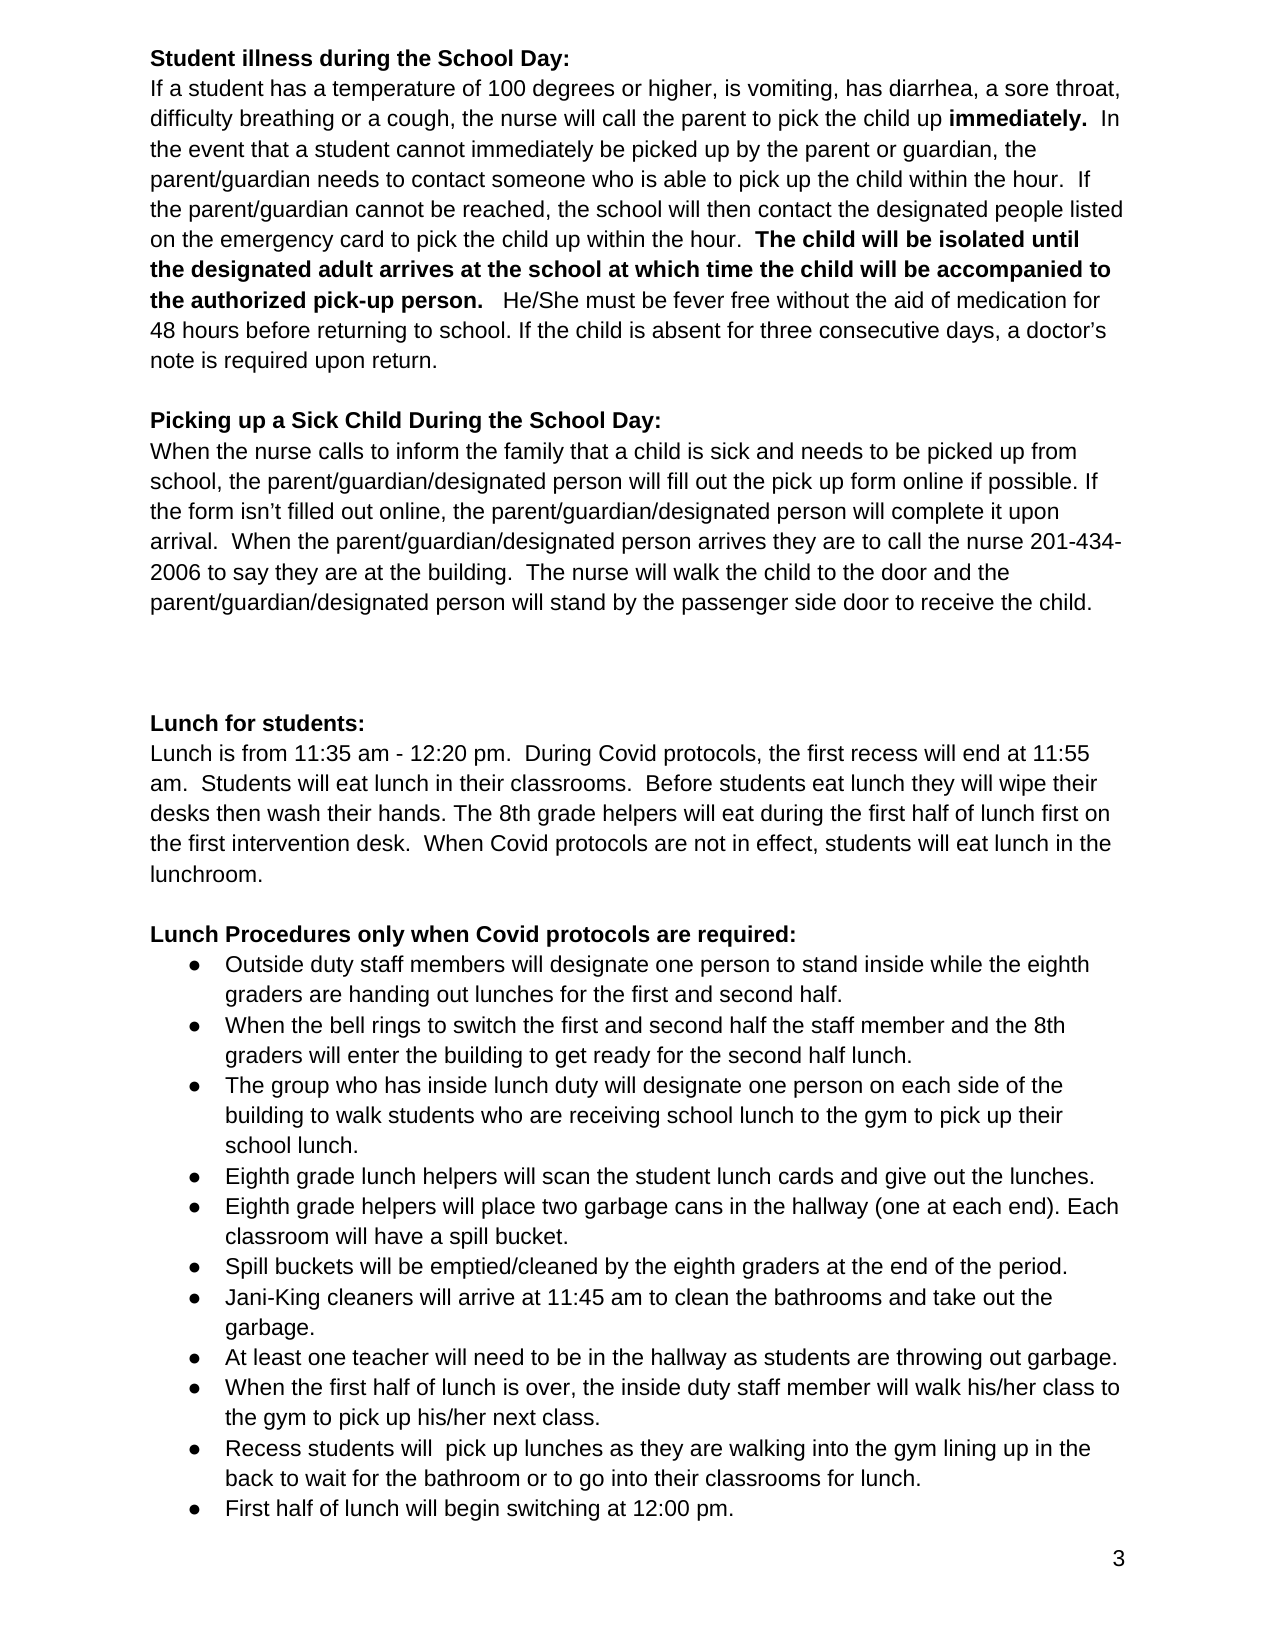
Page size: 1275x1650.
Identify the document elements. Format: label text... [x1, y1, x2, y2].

list When the first half of lunch is over, the inside duty staff member will walk his/her class to the gym to pick up his/her next class. [187, 1374, 1125, 1431]
list Eighth grade helpers will place two garbage cans in the hallway (one at each end). Each classroom will have a spill bucket. [187, 1193, 1125, 1249]
text the event that a student cannot immediately be picked up by the parent or guardian, the parent/guardian needs to contact someone who is able to pick up the child within the hour. If the parent/guardian cannot be reached, the school will then contact the designated people listed on the emergency card to pick the child up within the hour. The child will be isolated until [150, 136, 1125, 252]
text When the nurse calls to inform the family that a child is sick and needs to be picked up from school, the parent/guardian/designated person will fill out the pick up form online if possible. If the form isn’t filled out online, the parent/guardian/designated person will complete it upon arrival. When the parent/guardian/designated person arrives they are to call the nurse 201-434-2006 to say they are at the building. The nurse will walk the child to the door and the parent/guardian/designated person will stand by the passenger side door to receive the child. [150, 438, 1125, 615]
list Recess students will pick up lunches as they are walking into the gym lining up in the back to wait for the bathroom or to go into their classrooms for lunch. [187, 1434, 1125, 1491]
list The group who has inside lunch duty will designate one person on each side of the building to walk students who are receiving school lunch to the gym to pick up their school lunch. [187, 1072, 1125, 1159]
list At least one teacher will need to be in the hallway as students are throwing out garbage. [187, 1344, 1125, 1370]
list Outside duty staff members will designate one person to stand inside while the eighth graders are handing out lunches for the first and second half. [187, 951, 1125, 1008]
text If a student has a temperature of 100 degrees or higher, is vomiting, has diarrhea, a sore throat, difficulty breathing or a cough, the nurse will call the parent to pick the child up immediately. In [150, 75, 1125, 132]
text Lunch Procedures only when Covid protocols are required: [150, 921, 1125, 947]
list First half of lunch will begin switching at 12:00 pm. [187, 1495, 1125, 1521]
text Lunch for students: [150, 709, 1125, 736]
list When the bell rings to switch the first and second half the staff member and the 8th graders will enter the building to get ready for the second half lunch. [187, 1012, 1125, 1068]
text Student illness during the School Day: [150, 45, 1125, 71]
text Picking up a Sick Child During the School Day: [150, 407, 1125, 434]
list Eighth grade lunch helpers will scan the student lunch cards and give out the lunches. [187, 1163, 1125, 1189]
list Spill buckets will be emptied/cleaned by the eighth graders at the end of the period. [187, 1253, 1125, 1279]
text Lunch is from 11:35 am - 12:20 pm. During Covid protocols, the first recess will end at 11:55 am. Students will eat lunch in their classrooms. Before students eat lunch they will wipe their desks then wash their hands. The 8th grade helpers will eat during the first half of lunch first on the first intervention desk. When Covid protocols are not in effect, students will eat lunch in the lunchroom. [150, 740, 1125, 887]
text the designated adult arrives at the school at which time the child will be accompanied to the authorized pick-up person. He/She must be fever free without the aid of medication for 48 hours before returning to school. If the child is absent for three consecutive days, a doctor’s note is required upon return. [150, 256, 1125, 373]
list Jani-King cleaners will arrive at 11:45 am to clean the bathrooms and take out the garbage. [187, 1283, 1125, 1340]
